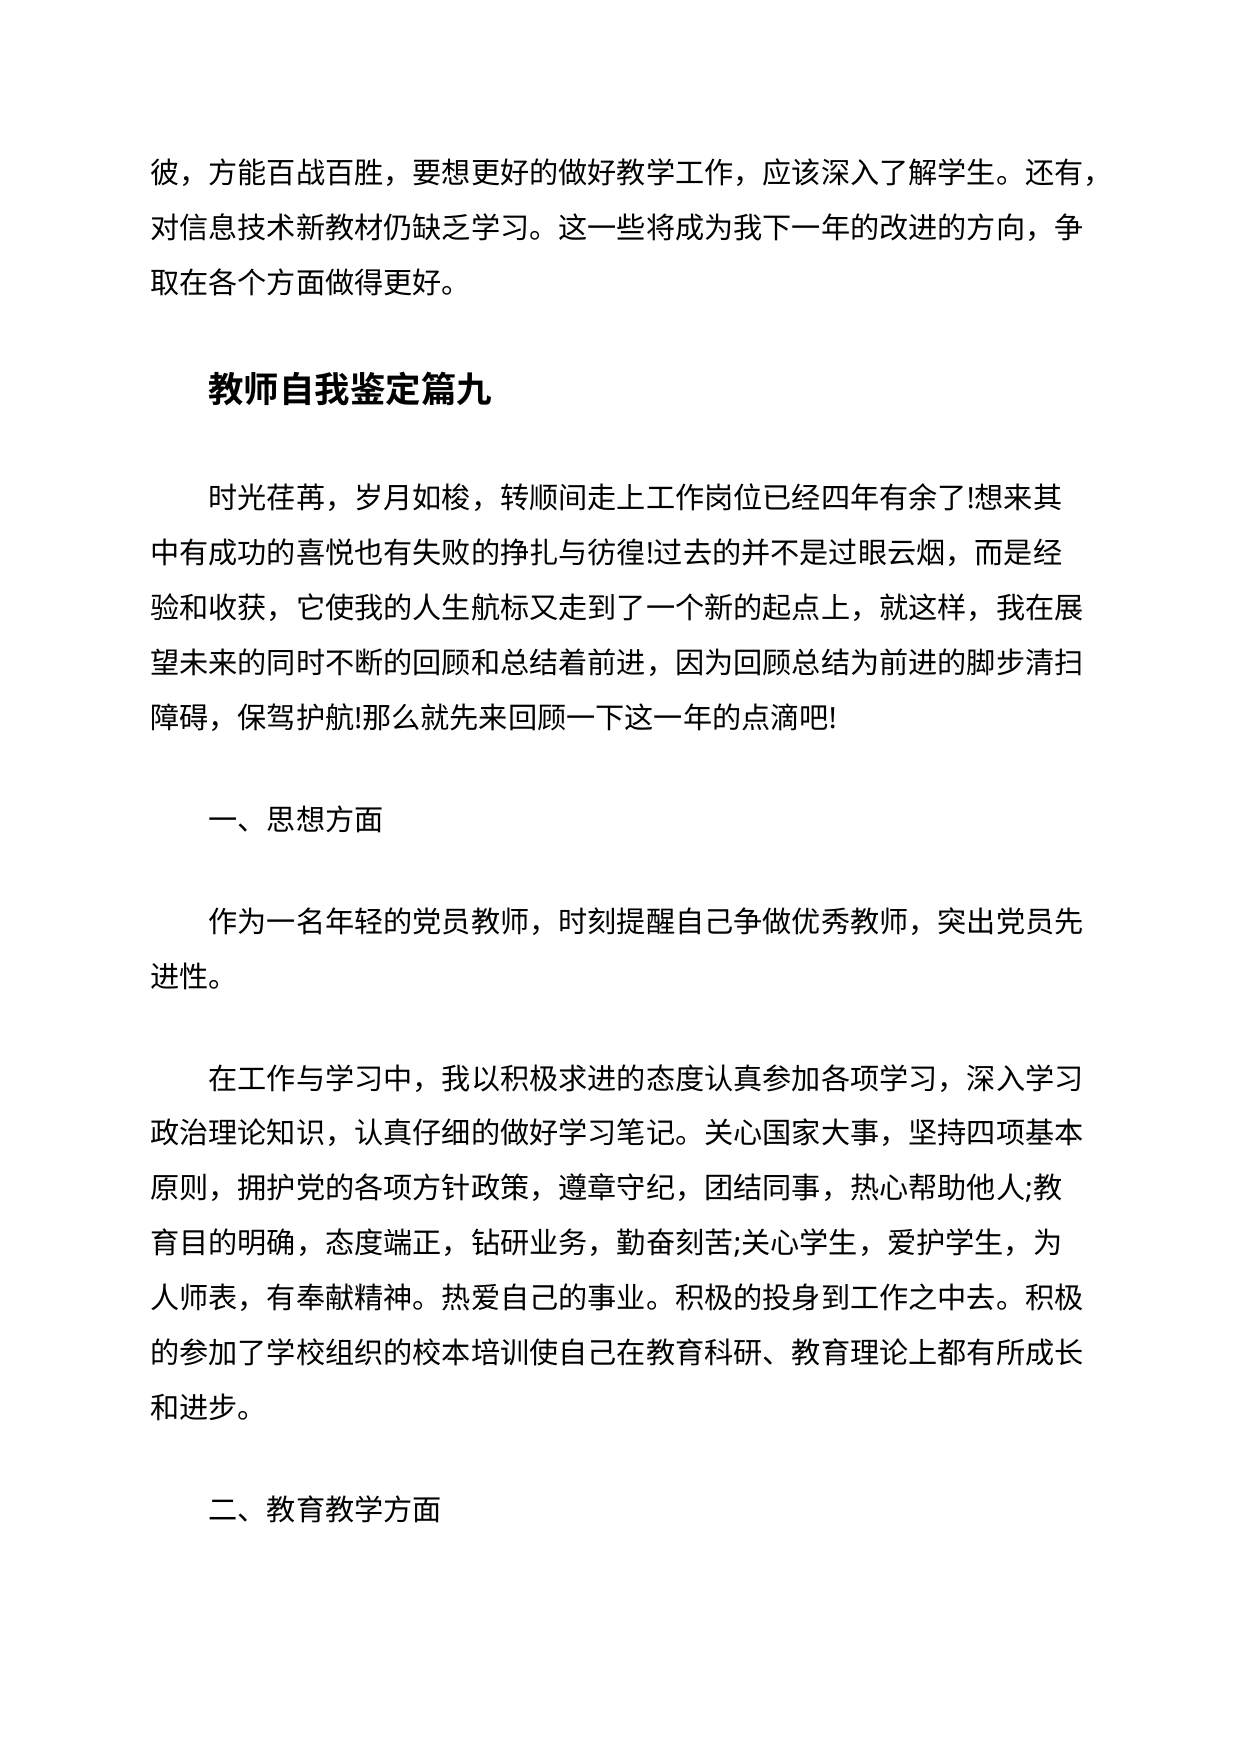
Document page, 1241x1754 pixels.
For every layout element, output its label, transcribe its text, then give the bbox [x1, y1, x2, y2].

text 一、思想方面 [150, 797, 1090, 839]
text 时光荏苒，岁月如梭，转顺间走上工作岗位已经四年有余了!想来其中有成功的喜悦也有失败的挣扎与彷徨!过去的并不是过眼云烟，而是经验和收获，它使我的人生航标又走到了一个新的起点上，就这样，我在展望未来的同时不断的回顾和总结着前进，因为回顾总结为前进的脚步清扫障碍，保驾护航!那么就先来回顾一下这一年的点滴吧! [150, 475, 1090, 737]
text 教师自我鉴定篇九 [150, 362, 1090, 413]
text 作为一名年轻的党员教师，时刻提醒自己争做优秀教师，突出党员先进性。 [150, 898, 1090, 996]
text 二、教育教学方面 [150, 1487, 1090, 1529]
text 在工作与学习中，我以积极求进的态度认真参加各项学习，深入学习政治理论知识，认真仔细的做好学习笔记。关心国家大事，坚持四项基本原则，拥护党的各项方针政策，遵章守纪，团结同事，热心帮助他人;教育目的明确，态度端正，钻研业务，勤奋刻苦;关心学生，爱护学生，为人师表，有奉献精神。热爱自己的事业。积极的投身到工作之中去。积极的参加了学校组织的校本培训使自己在教育科研、教育理论上都有所成长和进步。 [150, 1055, 1090, 1427]
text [150, 150, 1090, 302]
